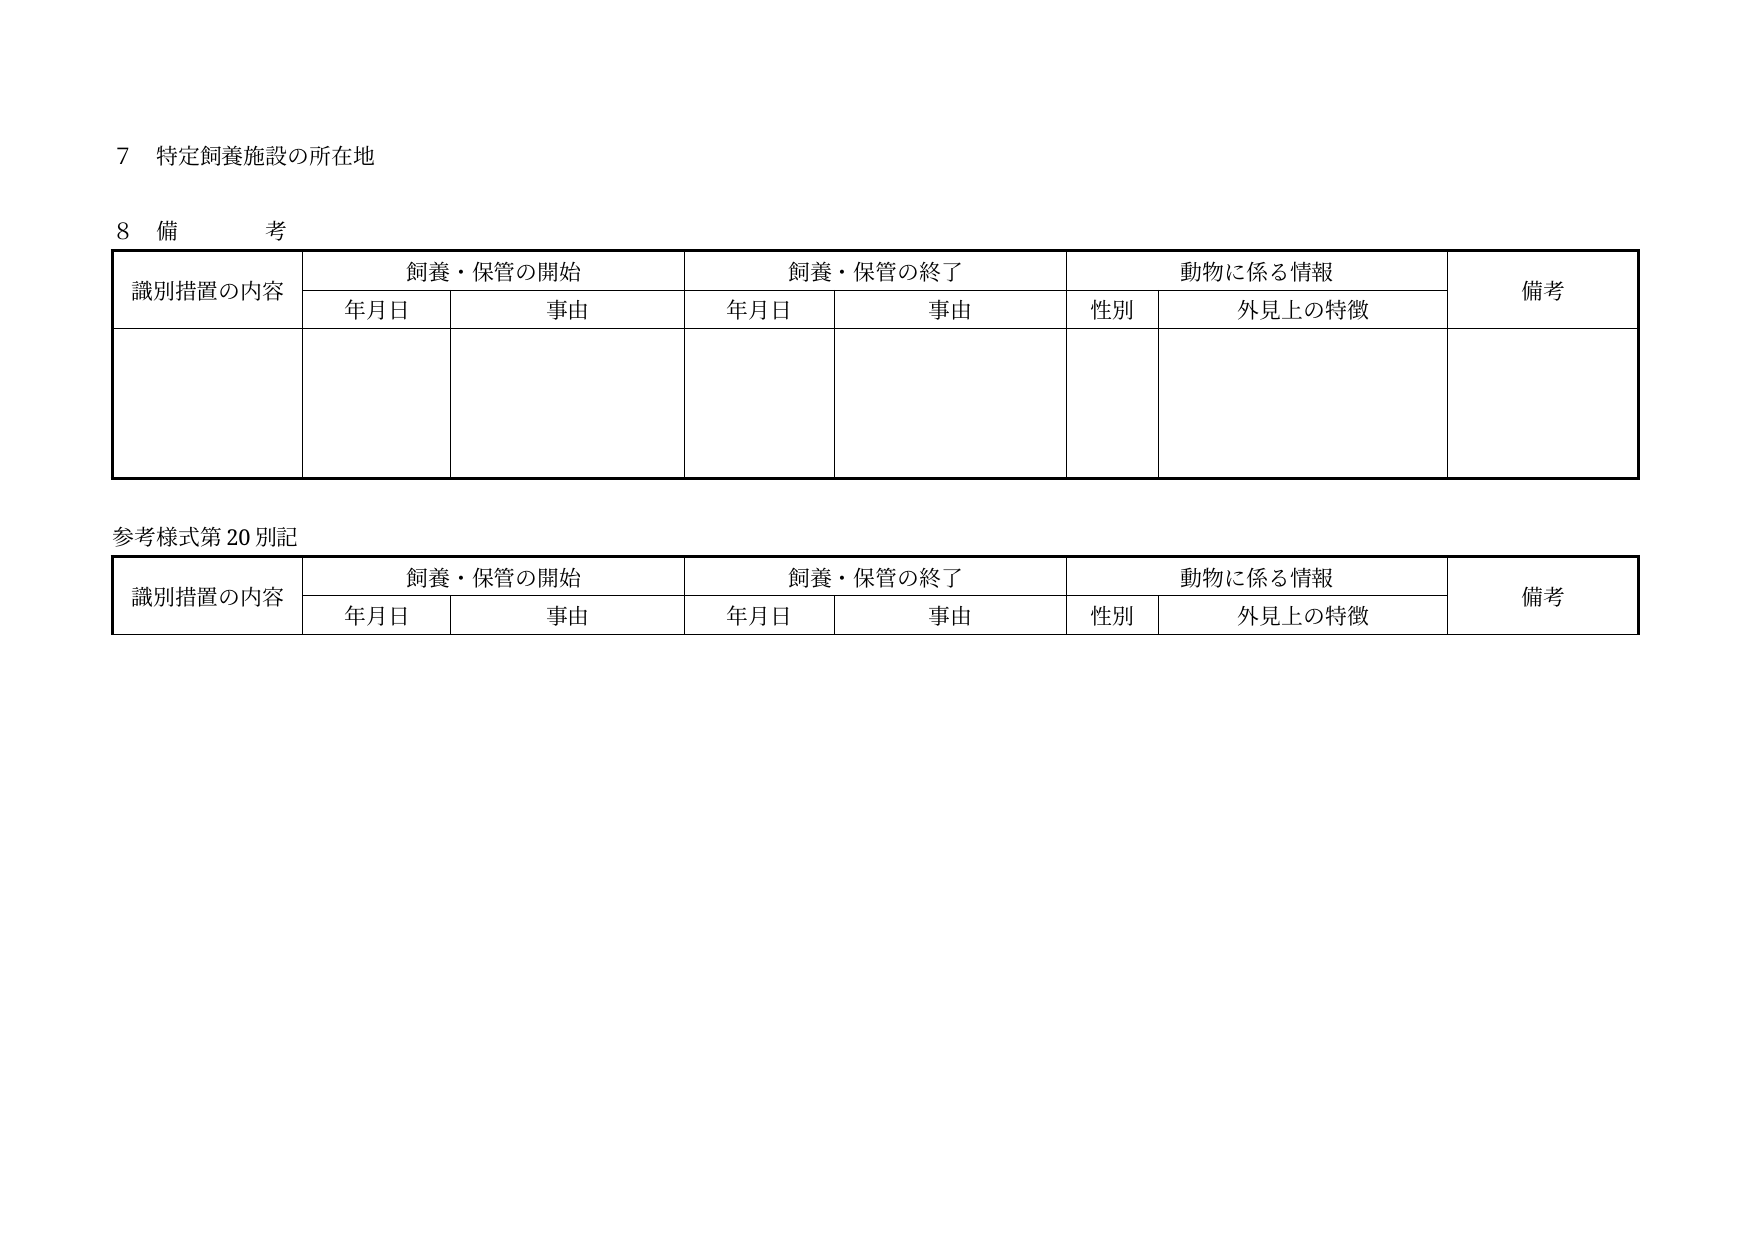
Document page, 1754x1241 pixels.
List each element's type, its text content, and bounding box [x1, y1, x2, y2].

table_cell [114, 329, 302, 477]
table_cell 事由 [835, 291, 1066, 328]
table_header 飼養・保管の開始 [303, 252, 684, 290]
table_cell 年月日 [685, 596, 834, 634]
table_cell 年月日 [685, 291, 834, 328]
table_header 備考 [1448, 558, 1637, 634]
table_header 飼養・保管の開始 [303, 558, 684, 595]
table_cell 事由 [835, 596, 1066, 634]
table_cell [303, 329, 450, 477]
table_cell [1067, 329, 1158, 477]
text ７ 特定飼養施設の所在地 [112, 137, 1642, 174]
table_header 識別措置の内容 [114, 252, 302, 328]
table_cell 事由 [451, 291, 684, 328]
text 参考様式第20別記 [112, 517, 1642, 555]
table_cell [451, 329, 684, 477]
table_cell 年月日 [303, 596, 450, 634]
table_header 動物に係る情報 [1067, 558, 1447, 595]
table_cell 性別 [1067, 291, 1158, 328]
table_cell [835, 329, 1066, 477]
table_header 飼養・保管の終了 [685, 558, 1066, 595]
table_cell 事由 [451, 596, 684, 634]
table_cell 性別 [1067, 596, 1158, 634]
table_header 動物に係る情報 [1067, 252, 1447, 290]
table_cell 年月日 [303, 291, 450, 328]
table_header 識別措置の内容 [114, 558, 302, 634]
table_header 備考 [1448, 252, 1637, 328]
table_cell 外見上の特徴 [1159, 596, 1447, 634]
text ８ 備考 [112, 212, 1642, 249]
table_header 飼養・保管の終了 [685, 252, 1066, 290]
table_cell [1448, 329, 1637, 477]
table_cell 外見上の特徴 [1159, 291, 1447, 328]
table_cell [685, 329, 834, 477]
table_cell [1159, 329, 1447, 477]
